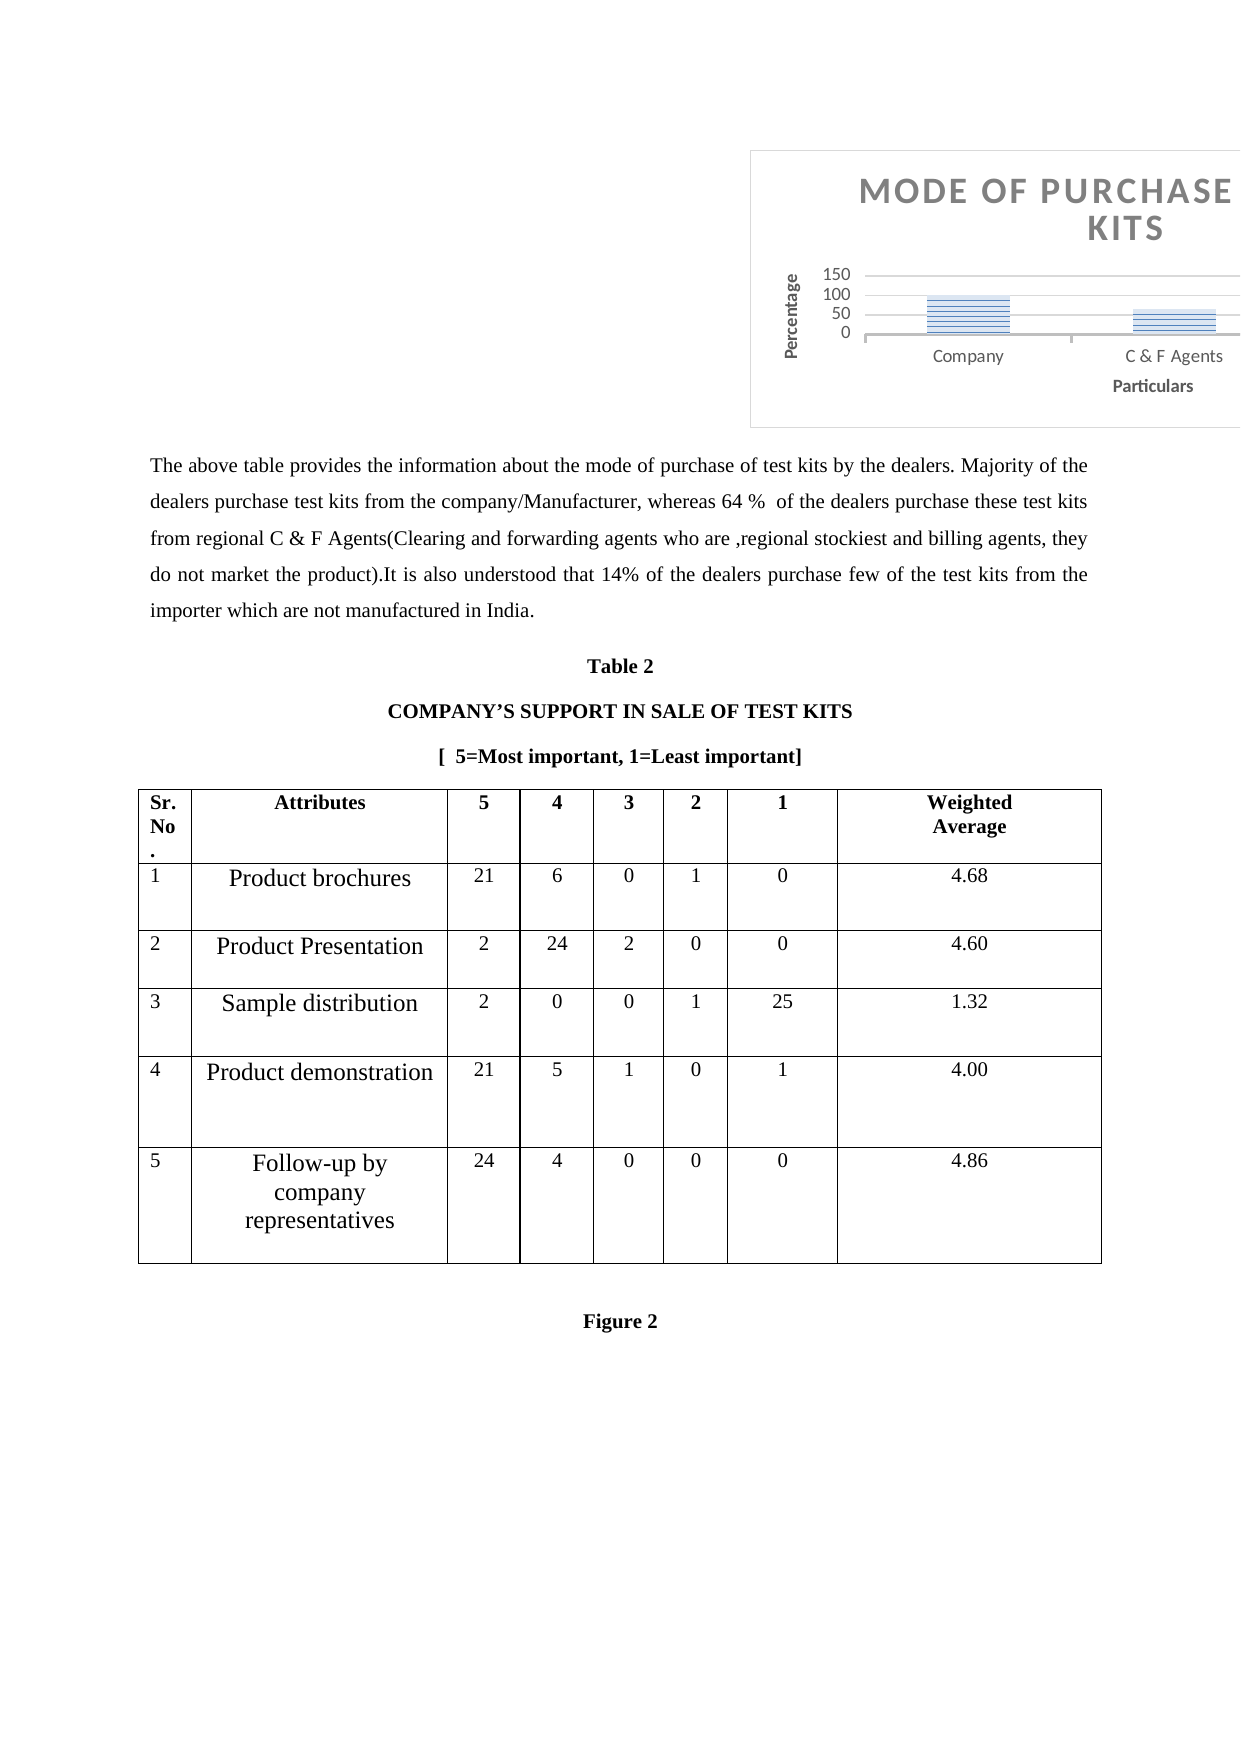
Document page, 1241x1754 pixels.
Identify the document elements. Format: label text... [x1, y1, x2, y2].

table_cell 2 [448, 931, 519, 987]
table_cell 1 [728, 1057, 837, 1147]
table_cell 0 [594, 864, 663, 930]
table_cell 0 [728, 931, 837, 987]
table_cell 0 [728, 864, 837, 930]
table_cell 24 [521, 931, 593, 987]
text Table 2 [150, 654, 1090, 678]
table_cell 0 [664, 1148, 727, 1263]
table_cell 4.68 [838, 864, 1101, 930]
table_header 4 [521, 790, 593, 862]
table_cell Product Presentation [192, 931, 447, 987]
table_header 5 [448, 790, 519, 862]
table_header 2 [664, 790, 727, 862]
table_header Weighted Average [838, 790, 1101, 862]
table_cell 0 [664, 931, 727, 987]
table_cell Product demonstration [192, 1057, 447, 1147]
table_cell 0 [521, 989, 593, 1056]
text COMPANY’S SUPPORT IN SALE OF TEST KITS [150, 699, 1090, 723]
table_header Attributes [192, 790, 447, 862]
table_cell 2 [594, 931, 663, 987]
table_header 3 [594, 790, 663, 862]
text [ 5=Most important, 1=Least important] [150, 744, 1090, 768]
table_cell 4.60 [838, 931, 1101, 987]
table_cell 1 [139, 864, 191, 930]
table_cell Product brochures [192, 864, 447, 930]
table_cell Sample distribution [192, 989, 447, 1056]
table_cell 21 [448, 864, 519, 930]
table_cell 0 [594, 989, 663, 1056]
table_header Sr. No. [139, 790, 191, 862]
table_header 1 [728, 790, 837, 862]
table_cell 5 [521, 1057, 593, 1147]
table_cell 4.00 [838, 1057, 1101, 1147]
text Figure 2 [150, 1308, 1090, 1333]
table_cell 21 [448, 1057, 519, 1147]
table_cell 1 [664, 864, 727, 930]
table_cell 3 [139, 989, 191, 1056]
table_cell 4 [139, 1057, 191, 1147]
table_cell 1 [594, 1057, 663, 1147]
table_cell 4.86 [838, 1148, 1101, 1263]
table_cell 1.32 [838, 989, 1101, 1056]
table_cell 0 [664, 1057, 727, 1147]
table_cell Follow-up by company representatives [192, 1148, 447, 1263]
table_cell 2 [139, 931, 191, 987]
table_cell 5 [139, 1148, 191, 1263]
table_cell 1 [664, 989, 727, 1056]
text The above table provides the information about the mode of purchase of test kits by the dealers. Majority of the dealers purchase test kits from the company/Manufacturer, whereas 64 % of the dealers purchase these test kits from regional C & F Agents(Clearing and forwarding agents who are ,regional stockiest and billing agents, they do not market the product).It is also understood that 14% of the dealers purchase few of the test kits from the importer which are not manufactured in India. [150, 453, 1090, 622]
table_cell 0 [728, 1148, 837, 1263]
table_cell 4 [521, 1148, 593, 1263]
table_cell 2 [448, 989, 519, 1056]
table_cell 25 [728, 989, 837, 1056]
table_cell 24 [448, 1148, 519, 1263]
table_cell 6 [521, 864, 593, 930]
table_cell 0 [594, 1148, 663, 1263]
